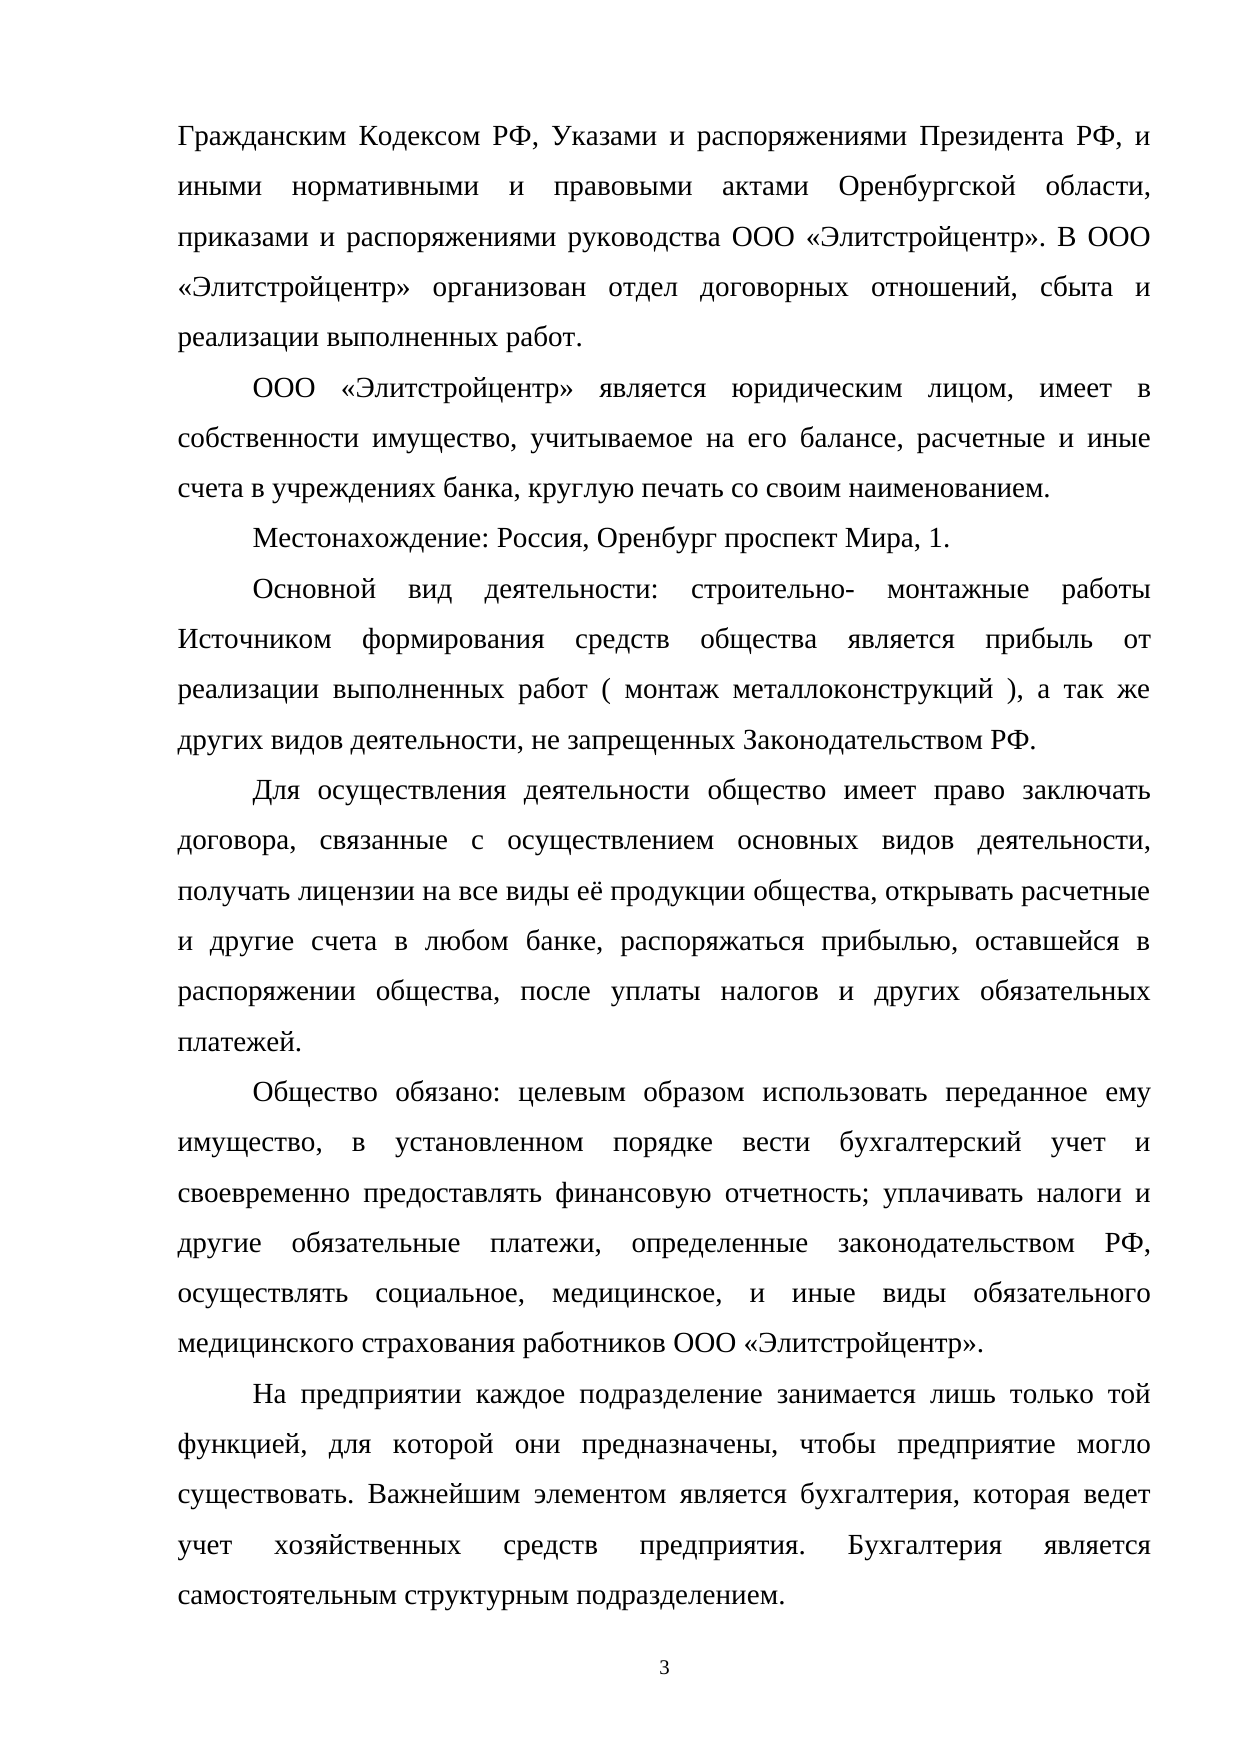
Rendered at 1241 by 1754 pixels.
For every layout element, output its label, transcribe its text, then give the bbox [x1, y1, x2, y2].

text ООО «Элитстройцентр» является юридическим лицом, имеет в собственности имущество, учитываемое на его балансе, расчетные и иные счета в учреждениях банка, круглую печать со своим наименованием. [177, 370, 1152, 504]
text Основной вид деятельности: строительно- монтажные работы Источником формирования средств общества является прибыль от реализации выполненных работ ( монтаж металлоконструкций ), а так же других видов деятельности, не запрещенных Законодательством РФ. [177, 571, 1152, 755]
text Общество обязано: целевым образом использовать переданное ему имущество, в установленном порядке вести бухгалтерский учет и своевременно предоставлять финансовую отчетность; уплачивать налоги и другие обязательные платежи, определенные законодательством РФ, осуществлять социальное, медицинское, и иные виды обязательного медицинского страхования работников ООО «Элитстройцентр». [177, 1074, 1152, 1359]
text Для осуществления деятельности общество имеет право заключать договора, связанные с осуществлением основных видов деятельности, получать лицензии на все виды её продукции общества, открывать расчетные и другие счета в любом банке, распоряжаться прибылью, оставшейся в распоряжении общества, после уплаты налогов и других обязательных платежей. [177, 772, 1152, 1057]
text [177, 118, 1152, 353]
text Местонахождение: Россия, Оренбург проспект Мира, 1. [177, 521, 1152, 554]
list На предприятии каждое подразделение занимается лишь только той функцией, для которой они предназначены, чтобы предприятие могло существовать. Важнейшим элементом является бухгалтерия, которая ведет учет хозяйственных средств предприятия. Бухгалтерия является самостоятельным структурным подразделением. [177, 1376, 1152, 1611]
